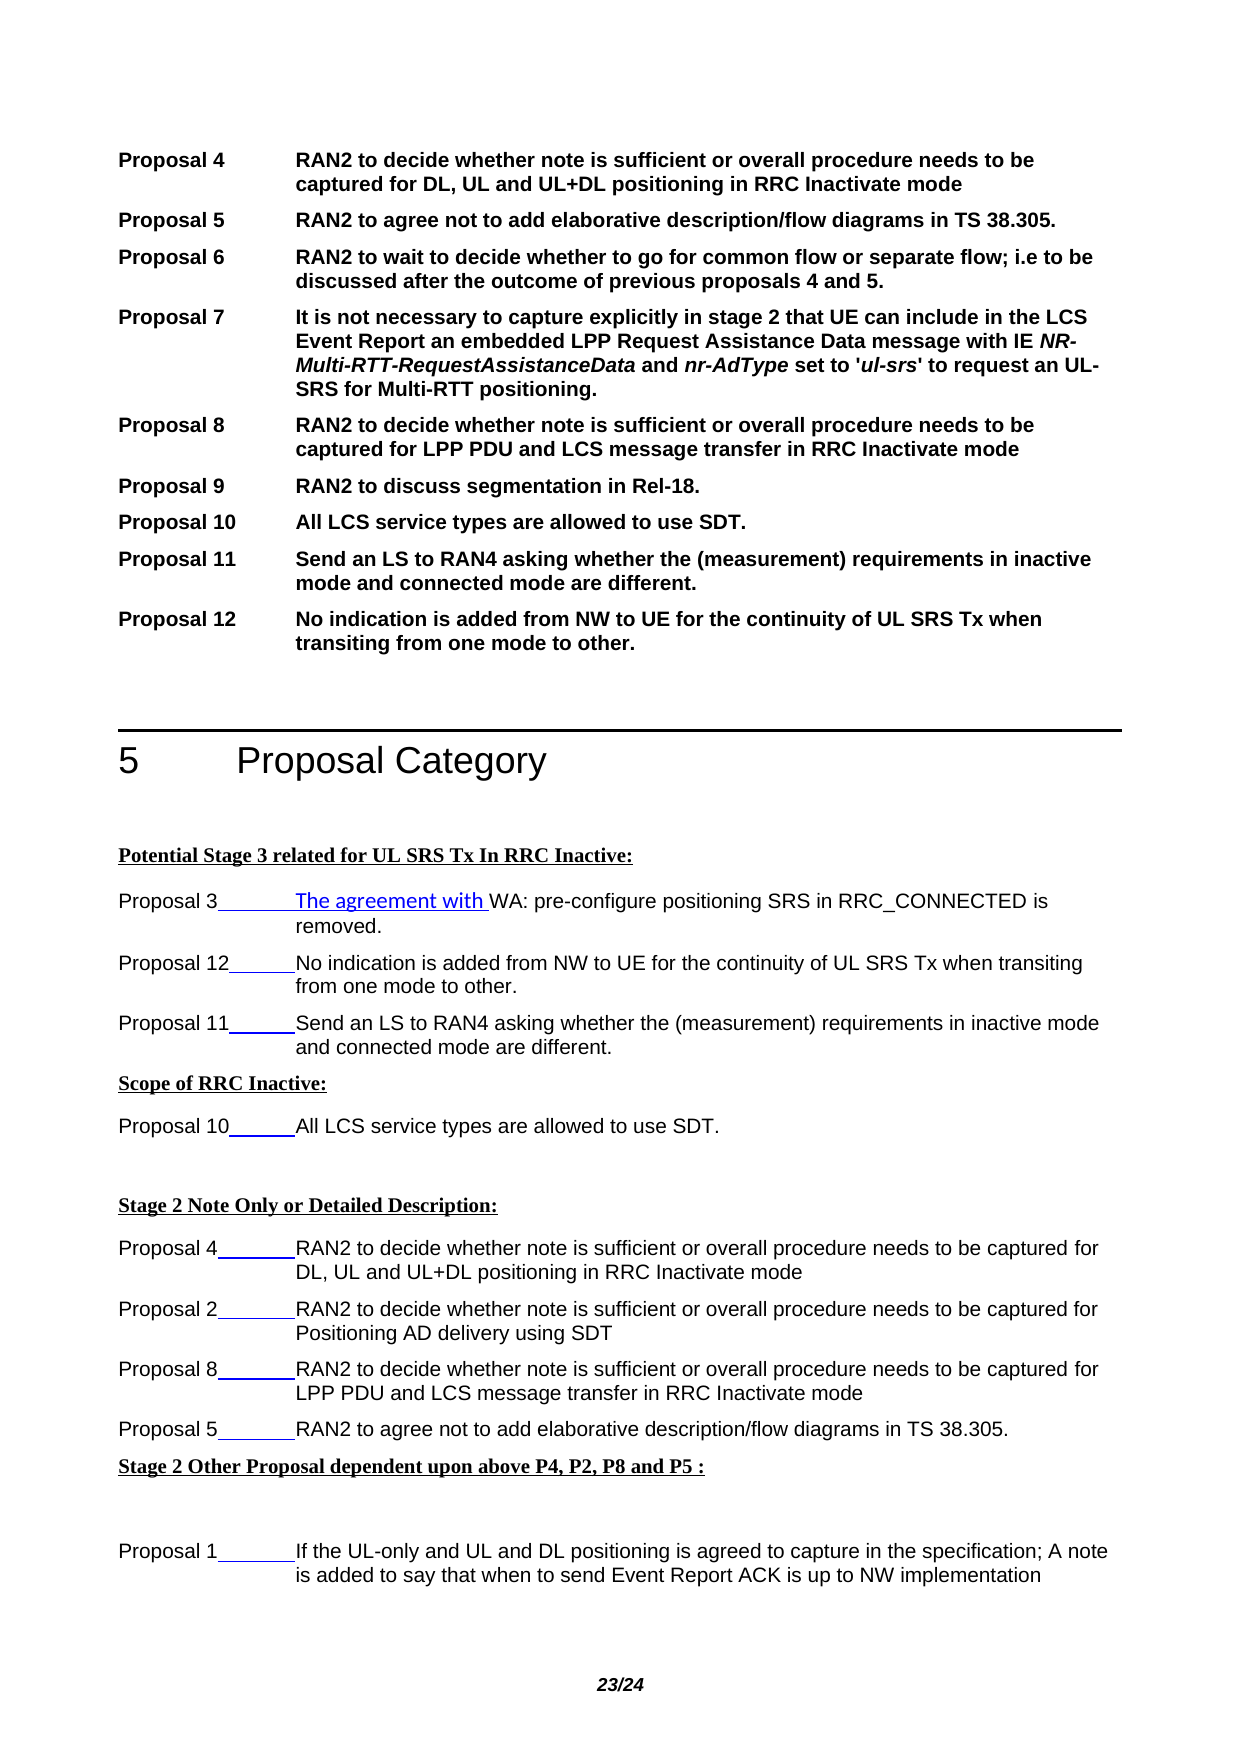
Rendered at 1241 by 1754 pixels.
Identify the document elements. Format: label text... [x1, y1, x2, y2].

text Proposal 8 RAN2 to decide whether note is sufficient or overall procedure needs to be captured for LPP PDU and LCS message transfer in RRC Inactivate mode [118, 413, 1122, 461]
text Proposal 10 All LCS service types are allowed to use SDT. [118, 510, 1122, 534]
text Stage 2 Other Proposal dependent upon above P4, P2, P8 and P5 : [118, 1454, 1122, 1478]
text Proposal 1 If the UL-only and UL and DL positioning is agreed to capture in the specification; A note is added to say that when to send Event Report ACK is up to NW implementation [118, 1539, 1122, 1587]
text Proposal 4 RAN2 to decide whether note is sufficient or overall procedure needs to be captured for DL, UL and UL+DL positioning in RRC Inactivate mode [118, 1236, 1122, 1284]
text Potential Stage 3 related for UL SRS Tx In RRC Inactive: [118, 843, 1122, 867]
text Proposal 12 No indication is added from NW to UE for the continuity of UL SRS Tx when transiting from one mode to other. [118, 607, 1122, 655]
text Proposal 7 It is not necessary to capture explicitly in stage 2 that UE can include in the LCS Event Report an embedded LPP Request Assistance Data message with IE NR-Multi-RTT-RequestAssistanceData and nr-AdType set to 'ul-srs' to request an UL-SRS for Multi-RTT positioning. [118, 305, 1122, 401]
text Proposal 5 RAN2 to agree not to add elaborative description/flow diagrams in TS 38.305. [118, 208, 1122, 232]
text Proposal 11 Send an LS to RAN4 asking whether the (measurement) requirements in inactive mode and connected mode are different. [118, 547, 1122, 594]
text Proposal 6 RAN2 to wait to decide whether to go for common flow or separate flow; i.e to be discussed after the outcome of previous proposals 4 and 5. [118, 244, 1122, 292]
text Proposal 3 The agreement with WA: pre-configure positioning SRS in RRC_CONNECTED is removed. [118, 886, 1122, 938]
text Proposal 12 No indication is added from NW to UE for the continuity of UL SRS Tx when transiting from one mode to other. [118, 950, 1122, 998]
text Proposal 10 All LCS service types are allowed to use SDT. [118, 1114, 1122, 1138]
text Stage 2 Note Only or Detailed Description: [118, 1193, 1122, 1217]
text Proposal 9 RAN2 to discuss segmentation in Rel-18. [118, 474, 1122, 498]
text Proposal 4 RAN2 to decide whether note is sufficient or overall procedure needs to be captured for DL, UL and UL+DL positioning in RRC Inactivate mode [118, 148, 1122, 196]
text Proposal 2 RAN2 to decide whether note is sufficient or overall procedure needs to be captured for Positioning AD delivery using SDT [118, 1296, 1122, 1344]
subtitle 5 Proposal Category [118, 732, 1122, 781]
text Proposal 5 RAN2 to agree not to add elaborative description/flow diagrams in TS 38.305. [118, 1417, 1122, 1441]
text Proposal 11 Send an LS to RAN4 asking whether the (measurement) requirements in inactive mode and connected mode are different. [118, 1011, 1122, 1059]
text Scope of RRC Inactive: [118, 1071, 1122, 1095]
text Proposal 8 RAN2 to decide whether note is sufficient or overall procedure needs to be captured for LPP PDU and LCS message transfer in RRC Inactivate mode [118, 1357, 1122, 1405]
